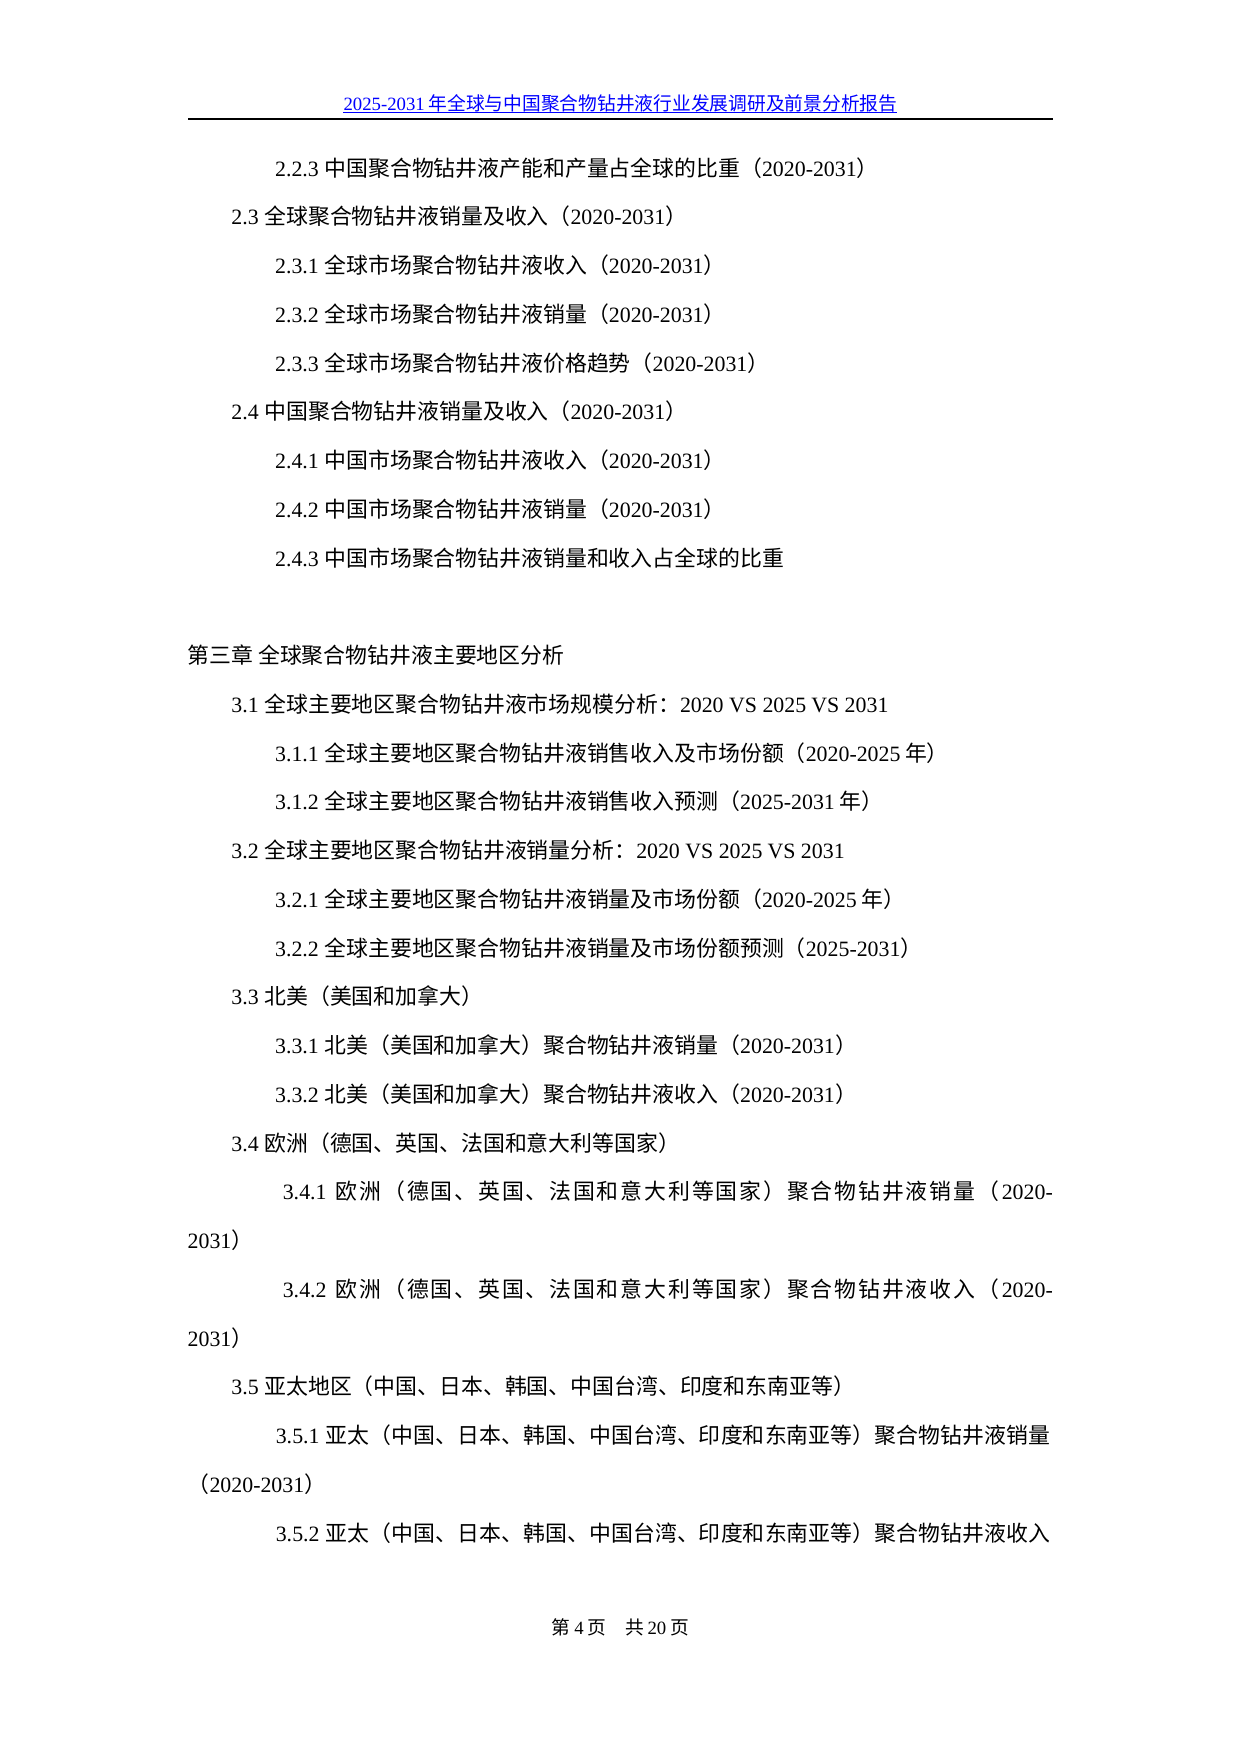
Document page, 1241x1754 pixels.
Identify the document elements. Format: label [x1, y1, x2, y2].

text [187, 150, 1053, 1548]
